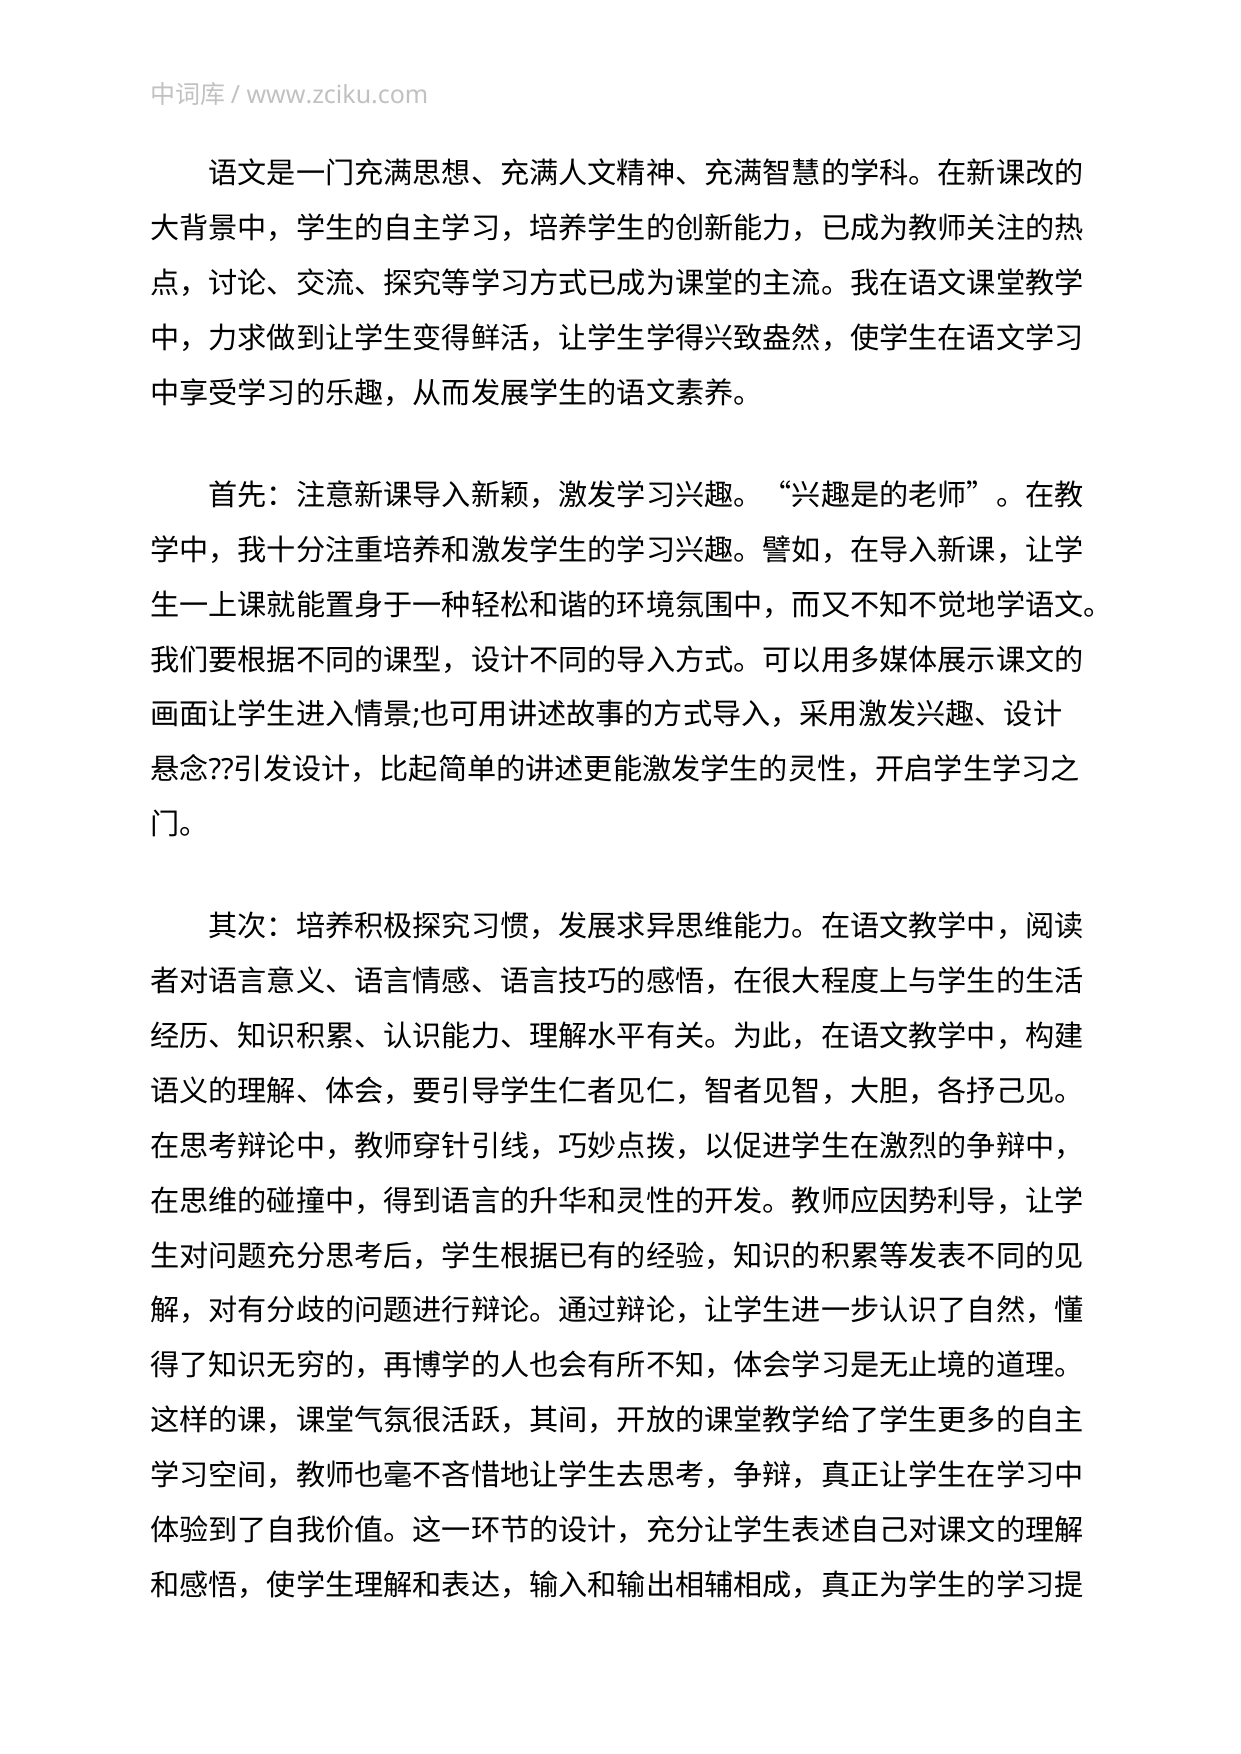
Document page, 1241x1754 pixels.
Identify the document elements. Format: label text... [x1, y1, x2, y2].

text 语文是一门充满思想、充满人文精神、充满智慧的学科。在新课改的大背景中，学生的自主学习，培养学生的创新能力，已成为教师关注的热点，讨论、交流、探究等学习方式已成为课堂的主流。我在语文课堂教学中，力求做到让学生变得鲜活，让学生学得兴致盎然，使学生在语文学习中享受学习的乐趣，从而发展学生的语文素养。 [150, 150, 1090, 412]
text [150, 903, 1090, 1604]
text 首先：注意新课导入新颖，激发学习兴趣。“兴趣是的老师”。在教学中，我十分注重培养和激发学生的学习兴趣。譬如，在导入新课，让学生一上课就能置身于一种轻松和谐的环境氛围中，而又不知不觉地学语文。我们要根据不同的课型，设计不同的导入方式。可以用多媒体展示课文的画面让学生进入情景;也可用讲述故事的方式导入，采用激发兴趣、设计悬念??引发设计，比起简单的讲述更能激发学生的灵性，开启学生学习之门。 [150, 471, 1090, 843]
